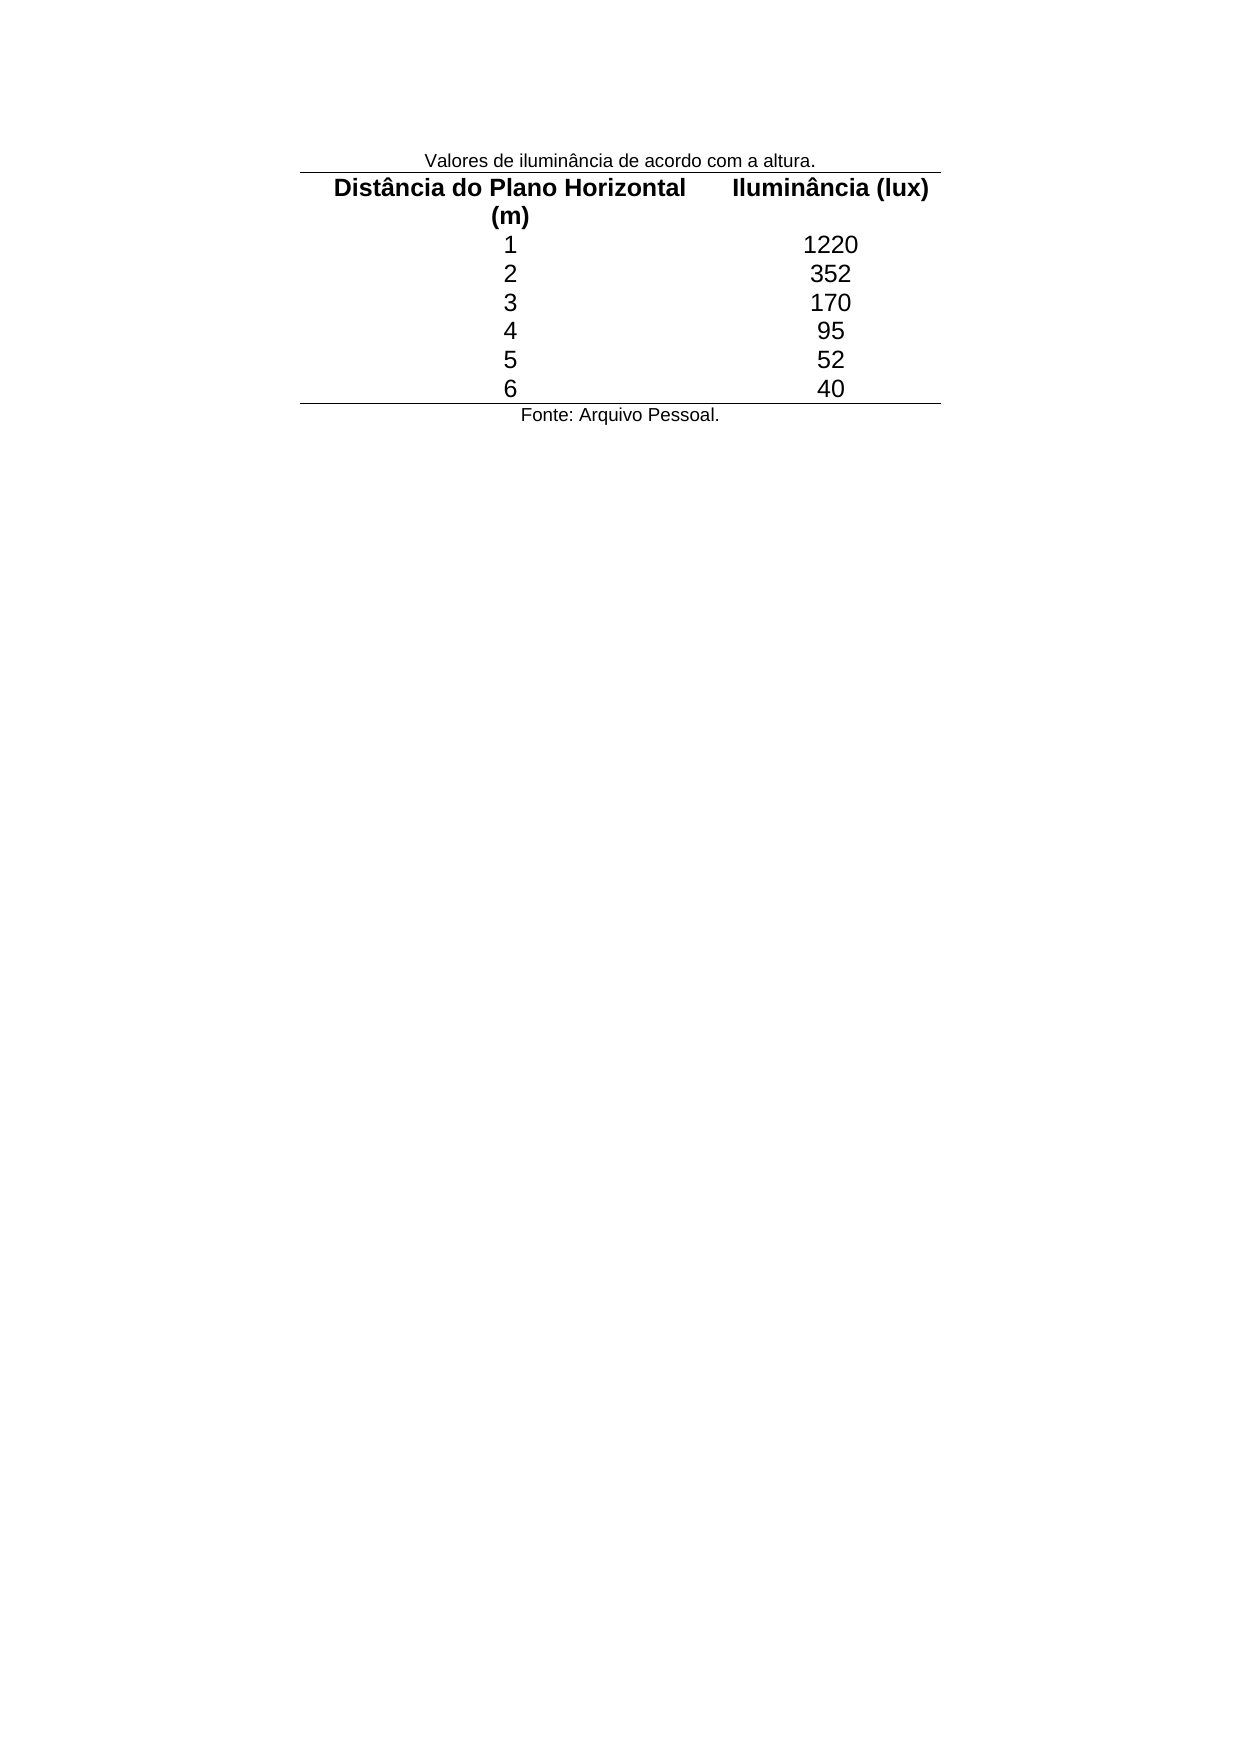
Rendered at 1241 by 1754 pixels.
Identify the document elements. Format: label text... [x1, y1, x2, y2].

table_cell 170 [721, 288, 941, 316]
table_cell 1220 [721, 230, 941, 259]
table_cell 2 [300, 259, 721, 288]
table_cell 3 [300, 288, 721, 316]
table_cell 95 [721, 316, 941, 345]
table_cell 6 [300, 374, 721, 403]
table_header Valores de iluminância de acordo com a altura. [300, 148, 941, 172]
table_cell Fonte: Arquivo Pessoal. [300, 404, 941, 425]
table_cell 352 [721, 259, 941, 288]
table_cell 40 [721, 374, 941, 403]
table_cell Iluminância (lux) [721, 173, 941, 230]
table_cell 4 [300, 316, 721, 345]
table_cell 52 [721, 345, 941, 374]
table_cell 1 [300, 230, 721, 259]
table_cell Distância do Plano Horizontal (m) [300, 173, 721, 230]
table_cell 5 [300, 345, 721, 374]
